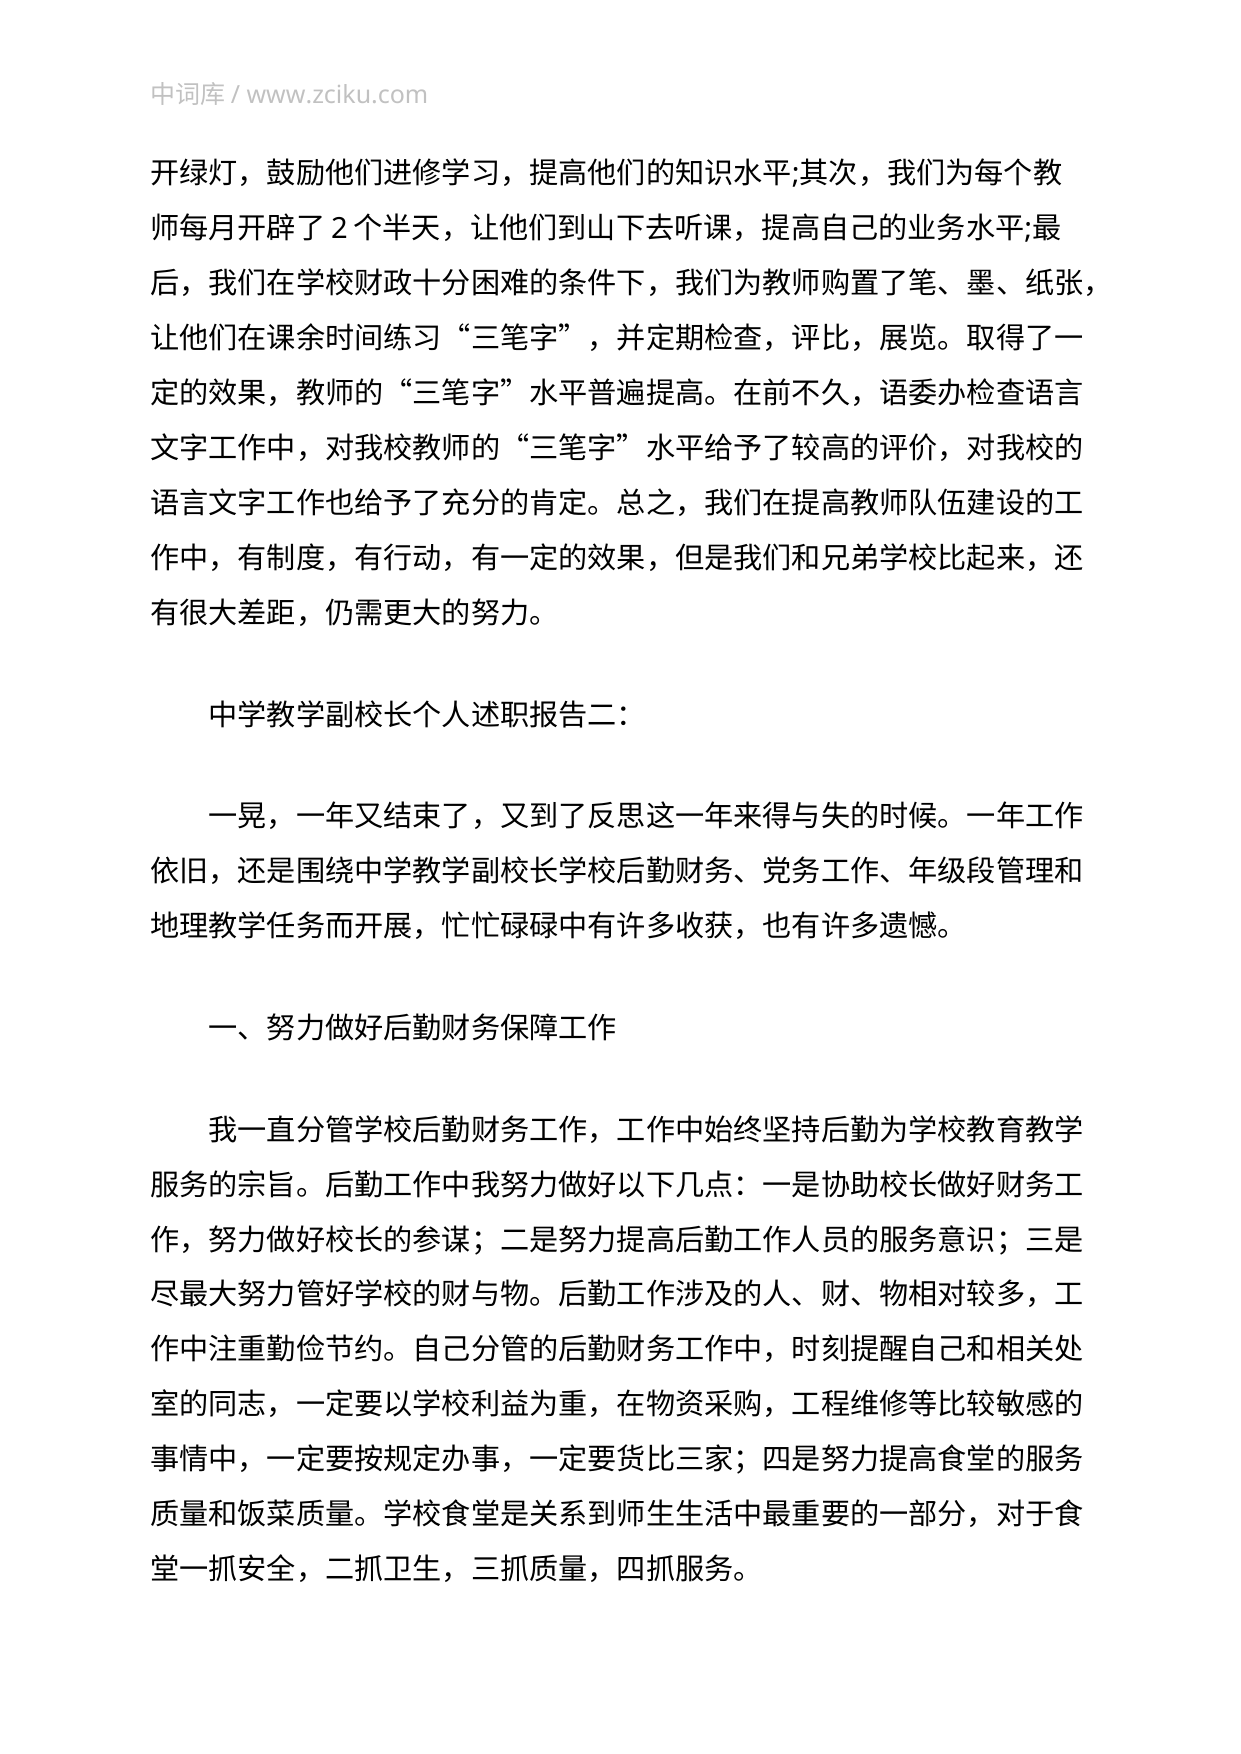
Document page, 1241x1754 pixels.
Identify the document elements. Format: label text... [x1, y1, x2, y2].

text 一、努力做好后勤财务保障工作 [150, 1004, 1090, 1047]
text 我一直分管学校后勤财务工作，工作中始终坚持后勤为学校教育教学服务的宗旨。后勤工作中我努力做好以下几点：一是协助校长做好财务工作，努力做好校长的参谋；二是努力提高后勤工作人员的服务意识；三是尽最大努力管好学校的财与物。后勤工作涉及的人、财、物相对较多，工作中注重勤俭节约。自己分管的后勤财务工作中，时刻提醒自己和相关处室的同志，一定要以学校利益为重，在物资采购，工程维修等比较敏感的事情中，一定要按规定办事，一定要货比三家；四是努力提高食堂的服务质量和饭菜质量。学校食堂是关系到师生生活中最重要的一部分，对于食堂一抓安全，二抓卫生，三抓质量，四抓服务。 [150, 1106, 1090, 1588]
text 中学教学副校长个人述职报告二： [150, 691, 1090, 733]
text 一晃，一年又结束了，又到了反思这一年来得与失的时候。一年工作依旧，还是围绕中学教学副校长学校后勤财务、党务工作、年级段管理和地理教学任务而开展，忙忙碌碌中有许多收获，也有许多遗憾。 [150, 793, 1090, 945]
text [150, 150, 1090, 632]
